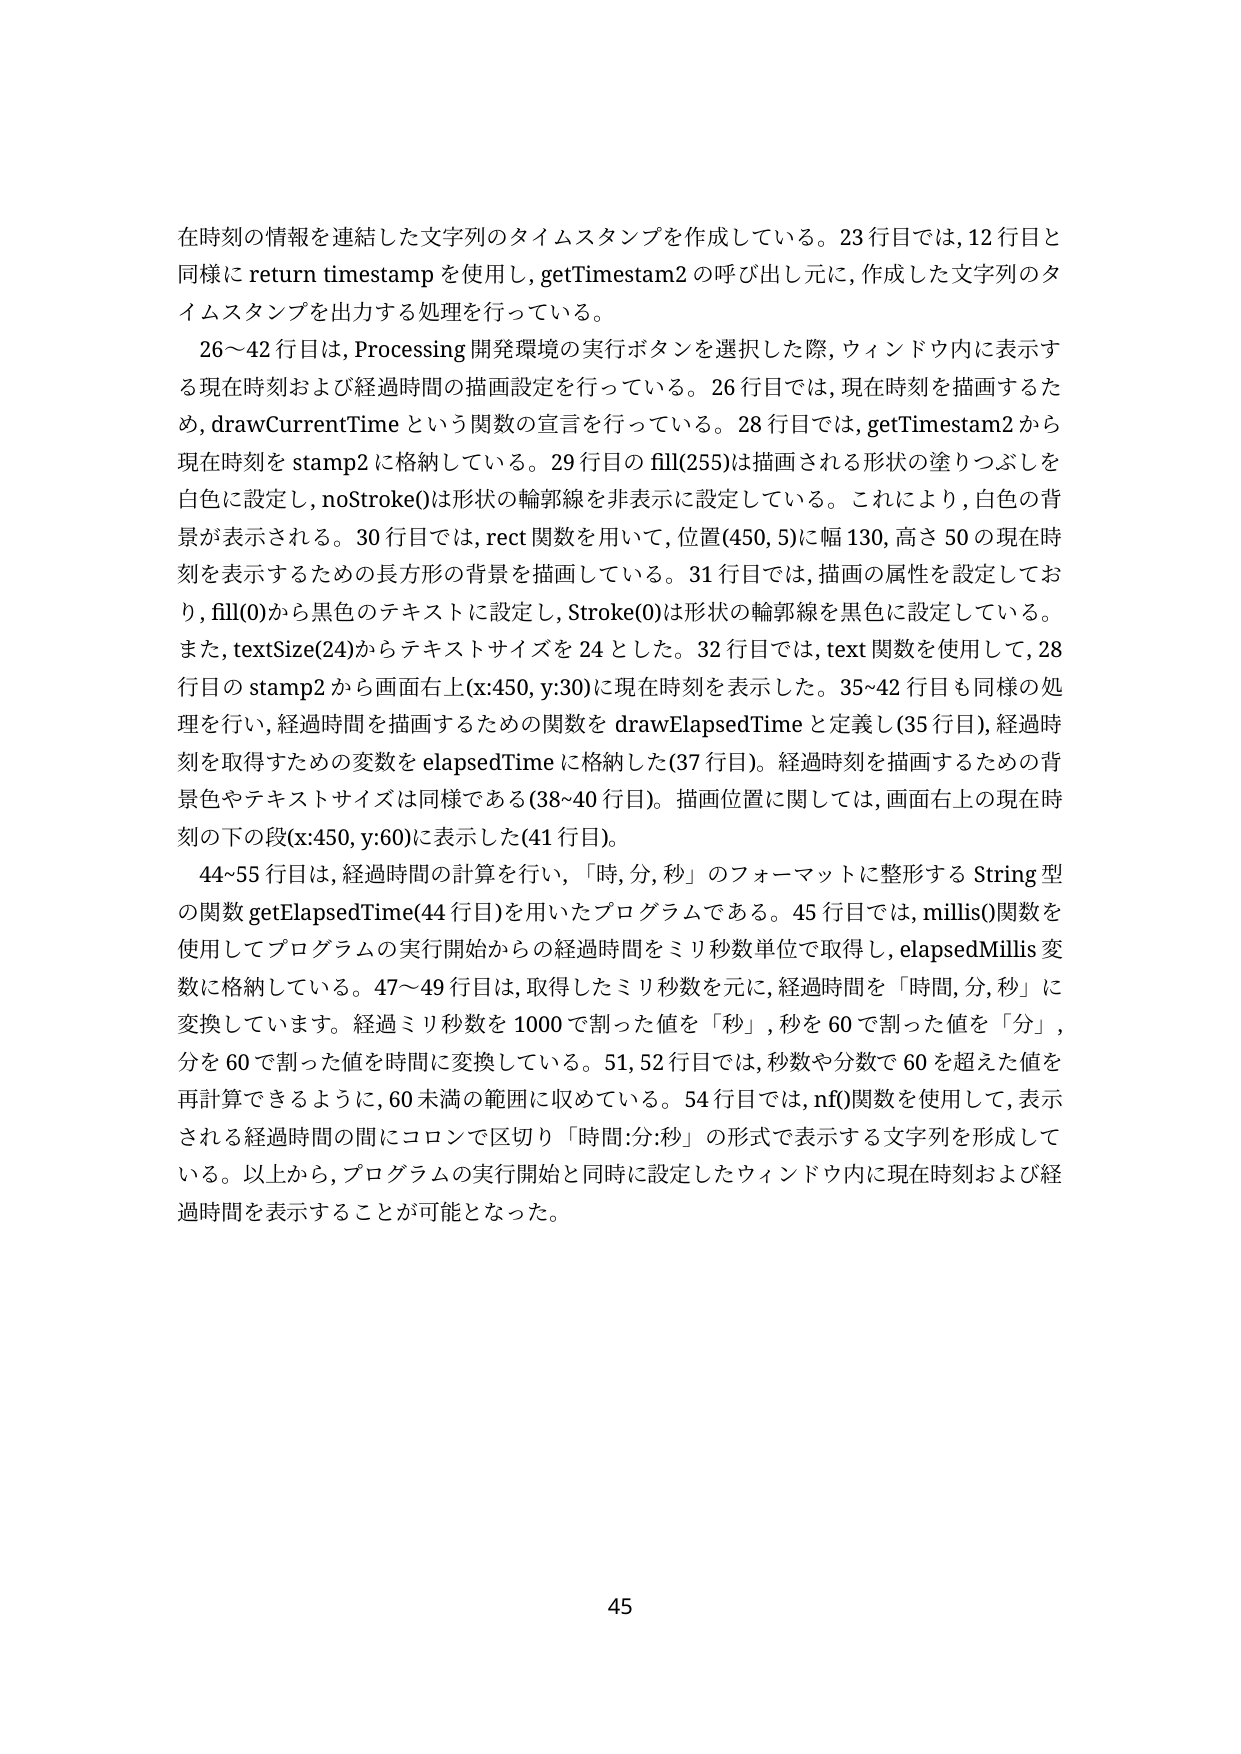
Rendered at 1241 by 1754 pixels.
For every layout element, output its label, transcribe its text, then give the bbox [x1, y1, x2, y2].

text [177, 217, 1063, 329]
text 44~55行目は, 経過時間の計算を行い, 「時, 分, 秒」のフォーマットに整形するString型の関数getElapsedTime(44行目)を用いたプログラムである。45行目では, millis()関数を使用してプログラムの実行開始からの経過時間をミリ秒数単位で取得し, elapsedMillis変数に格納している。47～49行目は, 取得したミリ秒数を元に, 経過時間を「時間, 分, 秒」に変換しています。経過ミリ秒数を1000で割った値を「秒」, 秒を60で割った値を「分」, 分を60で割った値を時間に変換している。51, 52行目では, 秒数や分数で60を超えた値を再計算できるように, 60未満の範囲に収めている。54行目では, nf()関数を使用して, 表示される経過時間の間にコロンで区切り「時間:分:秒」の形式で表示する文字列を形成している。以上から, プログラムの実行開始と同時に設定したウィンドウ内に現在時刻および経過時間を表示することが可能となった。 [177, 854, 1063, 1229]
text 26～42行目は, Processing開発環境の実行ボタンを選択した際, ウィンドウ内に表示する現在時刻および経過時間の描画設定を行っている。26行目では, 現在時刻を描画するため, drawCurrentTimeという関数の宣言を行っている。28行目では, getTimestam2から現在時刻をstamp2に格納している。29行目のfill(255)は描画される形状の塗りつぶしを白色に設定し, noStroke()は形状の輪郭線を非表示に設定している。これにより, 白色の背景が表示される。30行目では, rect関数を用いて, 位置(450, 5)に幅130, 高さ50の現在時刻を表示するための長方形の背景を描画している。31行目では, 描画の属性を設定しており, fill(0)から黒色のテキストに設定し, Stroke(0)は形状の輪郭線を黒色に設定している。また, textSize(24)からテキストサイズを24とした。32行目では, text関数を使用して, 28行目のstamp2から画面右上(x:450, y:30)に現在時刻を表示した。35~42行目も同様の処理を行い, 経過時間を描画するための関数をdrawElapsedTimeと定義し(35行目), 経過時刻を取得すための変数をelapsedTimeに格納した(37行目)。経過時刻を描画するための背景色やテキストサイズは同様である(38~40行目)。描画位置に関しては, 画面右上の現在時刻の下の段(x:450, y:60)に表示した(41行目)。 [177, 329, 1063, 854]
